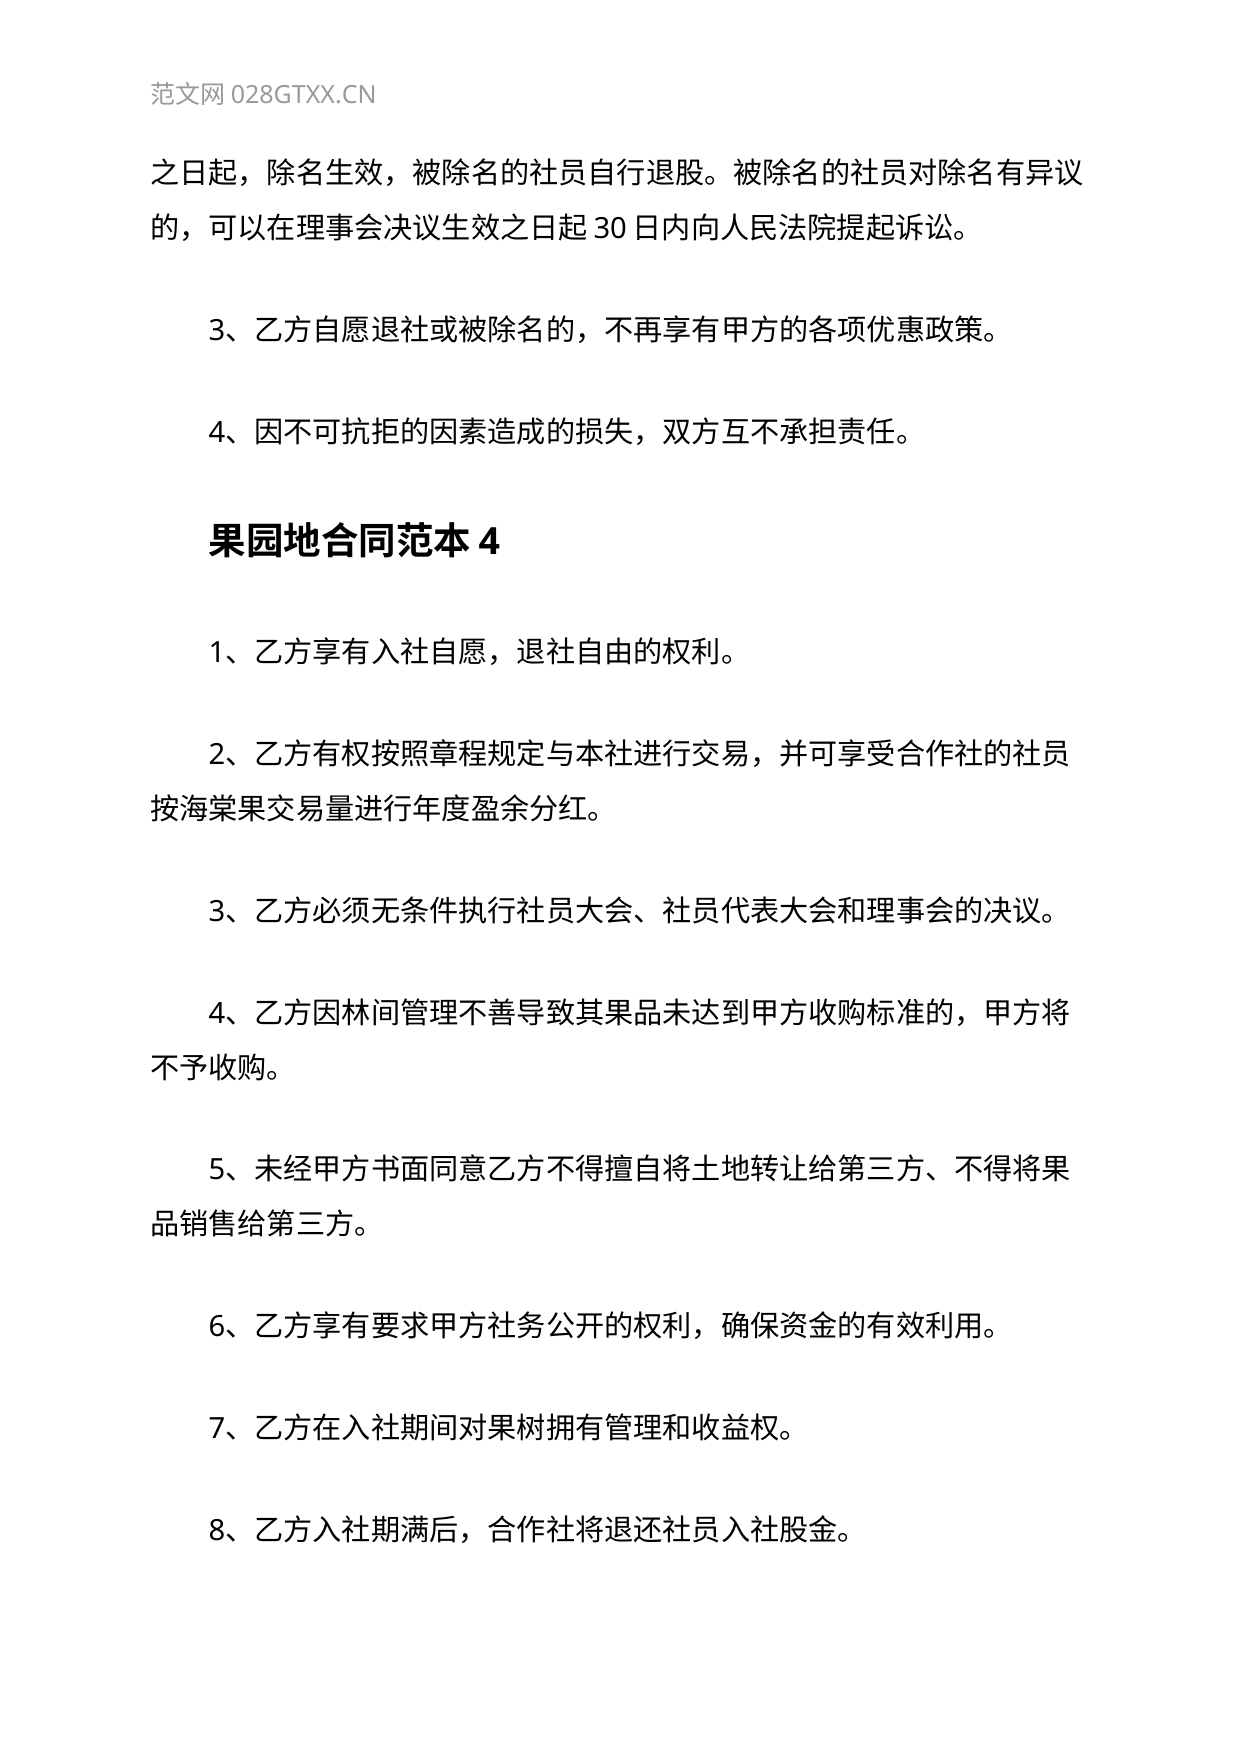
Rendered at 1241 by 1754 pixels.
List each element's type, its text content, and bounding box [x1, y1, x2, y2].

text 8、乙方入社期满后，合作社将退还社员入社股金。 [150, 1507, 1090, 1549]
text 1、乙方享有入社自愿，退社自由的权利。 [150, 628, 1090, 671]
text 3、乙方自愿退社或被除名的，不再享有甲方的各项优惠政策。 [150, 307, 1090, 349]
text 5、未经甲方书面同意乙方不得擅自将土地转让给第三方、不得将果品销售给第三方。 [150, 1146, 1090, 1243]
text 果园地合同范本4 [150, 511, 1090, 565]
text 4、因不可抗拒的因素造成的损失，双方互不承担责任。 [150, 409, 1090, 451]
text 3、乙方必须无条件执行社员大会、社员代表大会和理事会的决议。 [150, 887, 1090, 929]
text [150, 150, 1090, 247]
text 7、乙方在入社期间对果树拥有管理和收益权。 [150, 1405, 1090, 1447]
text 2、乙方有权按照章程规定与本社进行交易，并可享受合作社的社员按海棠果交易量进行年度盈余分红。 [150, 730, 1090, 828]
text 4、乙方因林间管理不善导致其果品未达到甲方收购标准的，甲方将不予收购。 [150, 989, 1090, 1086]
text 6、乙方享有要求甲方社务公开的权利，确保资金的有效利用。 [150, 1303, 1090, 1345]
